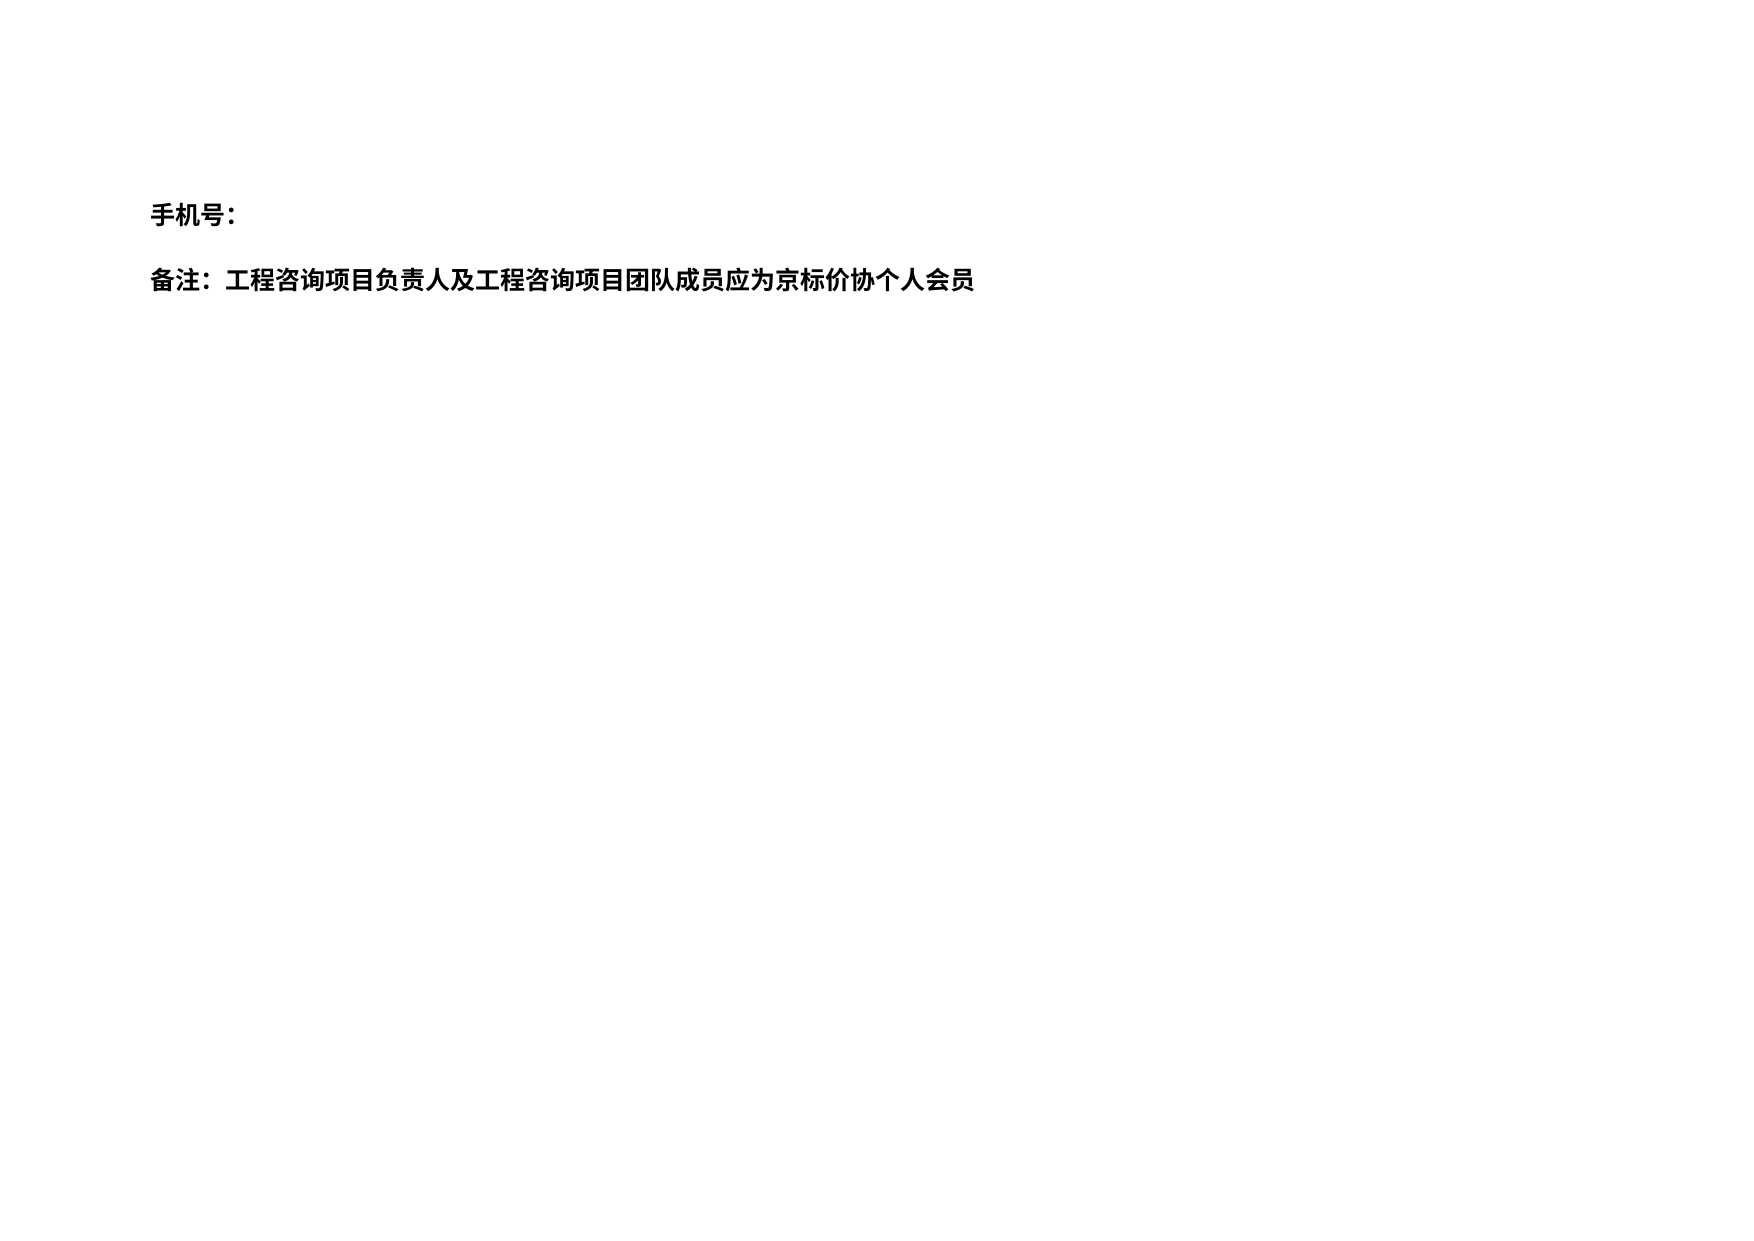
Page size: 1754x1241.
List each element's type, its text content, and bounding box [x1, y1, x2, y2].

text 手机号： [150, 181, 1604, 246]
text 备注：工程咨询项目负责人及工程咨询项目团队成员应为京标价协个人会员 [150, 246, 1604, 311]
